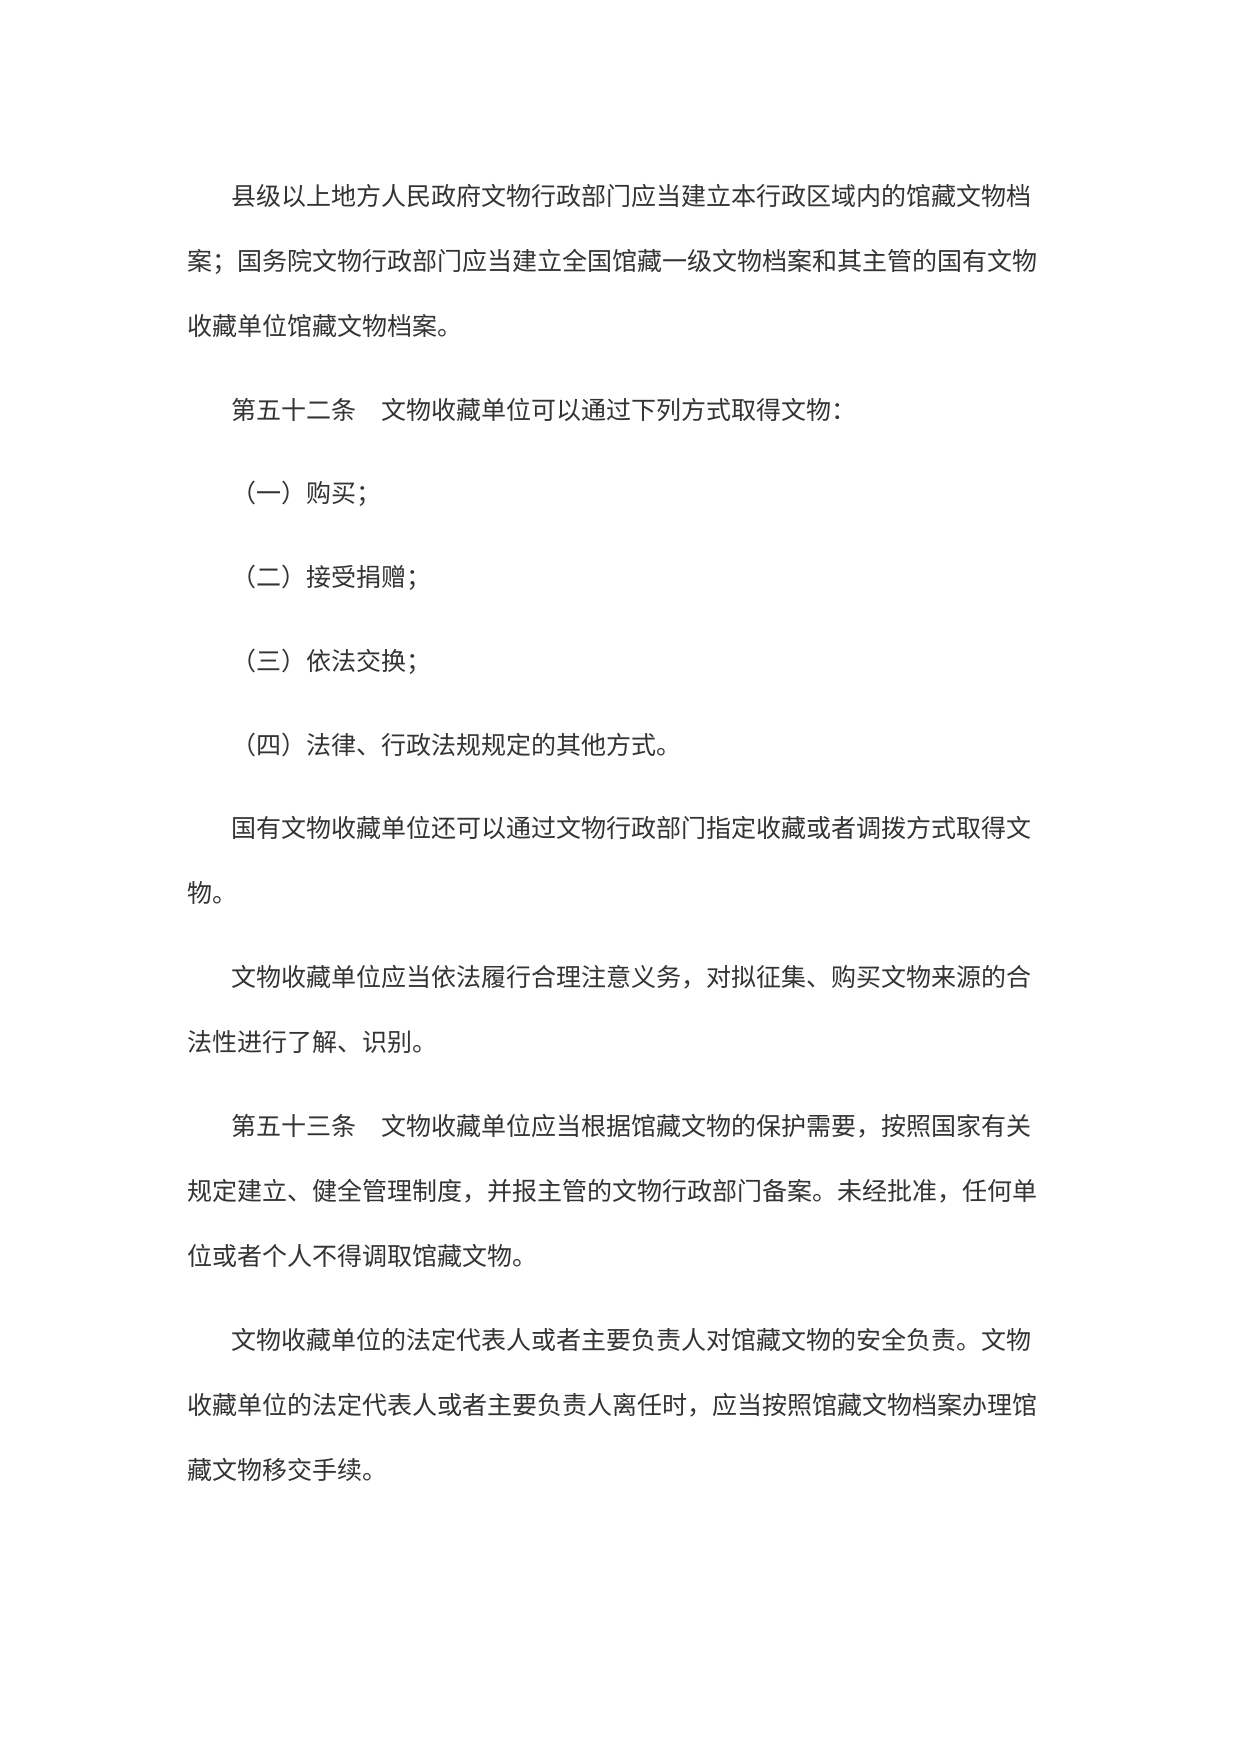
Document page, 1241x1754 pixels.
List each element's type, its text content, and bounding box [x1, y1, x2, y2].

text 国有文物收藏单位还可以通过文物行政部门指定收藏或者调拨方式取得文物。 [187, 794, 1053, 924]
text （二）接受捐赠； [187, 543, 1053, 608]
text 第五十三条 文物收藏单位应当根据馆藏文物的保护需要，按照国家有关规定建立、健全管理制度，并报主管的文物行政部门备案。未经批准，任何单位或者个人不得调取馆藏文物。 [187, 1092, 1053, 1287]
text 第五十二条 文物收藏单位可以通过下列方式取得文物： [187, 376, 1053, 441]
text 县级以上地方人民政府文物行政部门应当建立本行政区域内的馆藏文物档案；国务院文物行政部门应当建立全国馆藏一级文物档案和其主管的国有文物收藏单位馆藏文物档案。 [187, 162, 1053, 357]
text （四）法律、行政法规规定的其他方式。 [187, 711, 1053, 776]
text 文物收藏单位应当依法履行合理注意义务，对拟征集、购买文物来源的合法性进行了解、识别。 [187, 943, 1053, 1073]
text （一）购买； [187, 459, 1053, 524]
text （三）依法交换； [187, 627, 1053, 692]
text 文物收藏单位的法定代表人或者主要负责人对馆藏文物的安全负责。文物收藏单位的法定代表人或者主要负责人离任时，应当按照馆藏文物档案办理馆藏文物移交手续。 [187, 1306, 1053, 1501]
